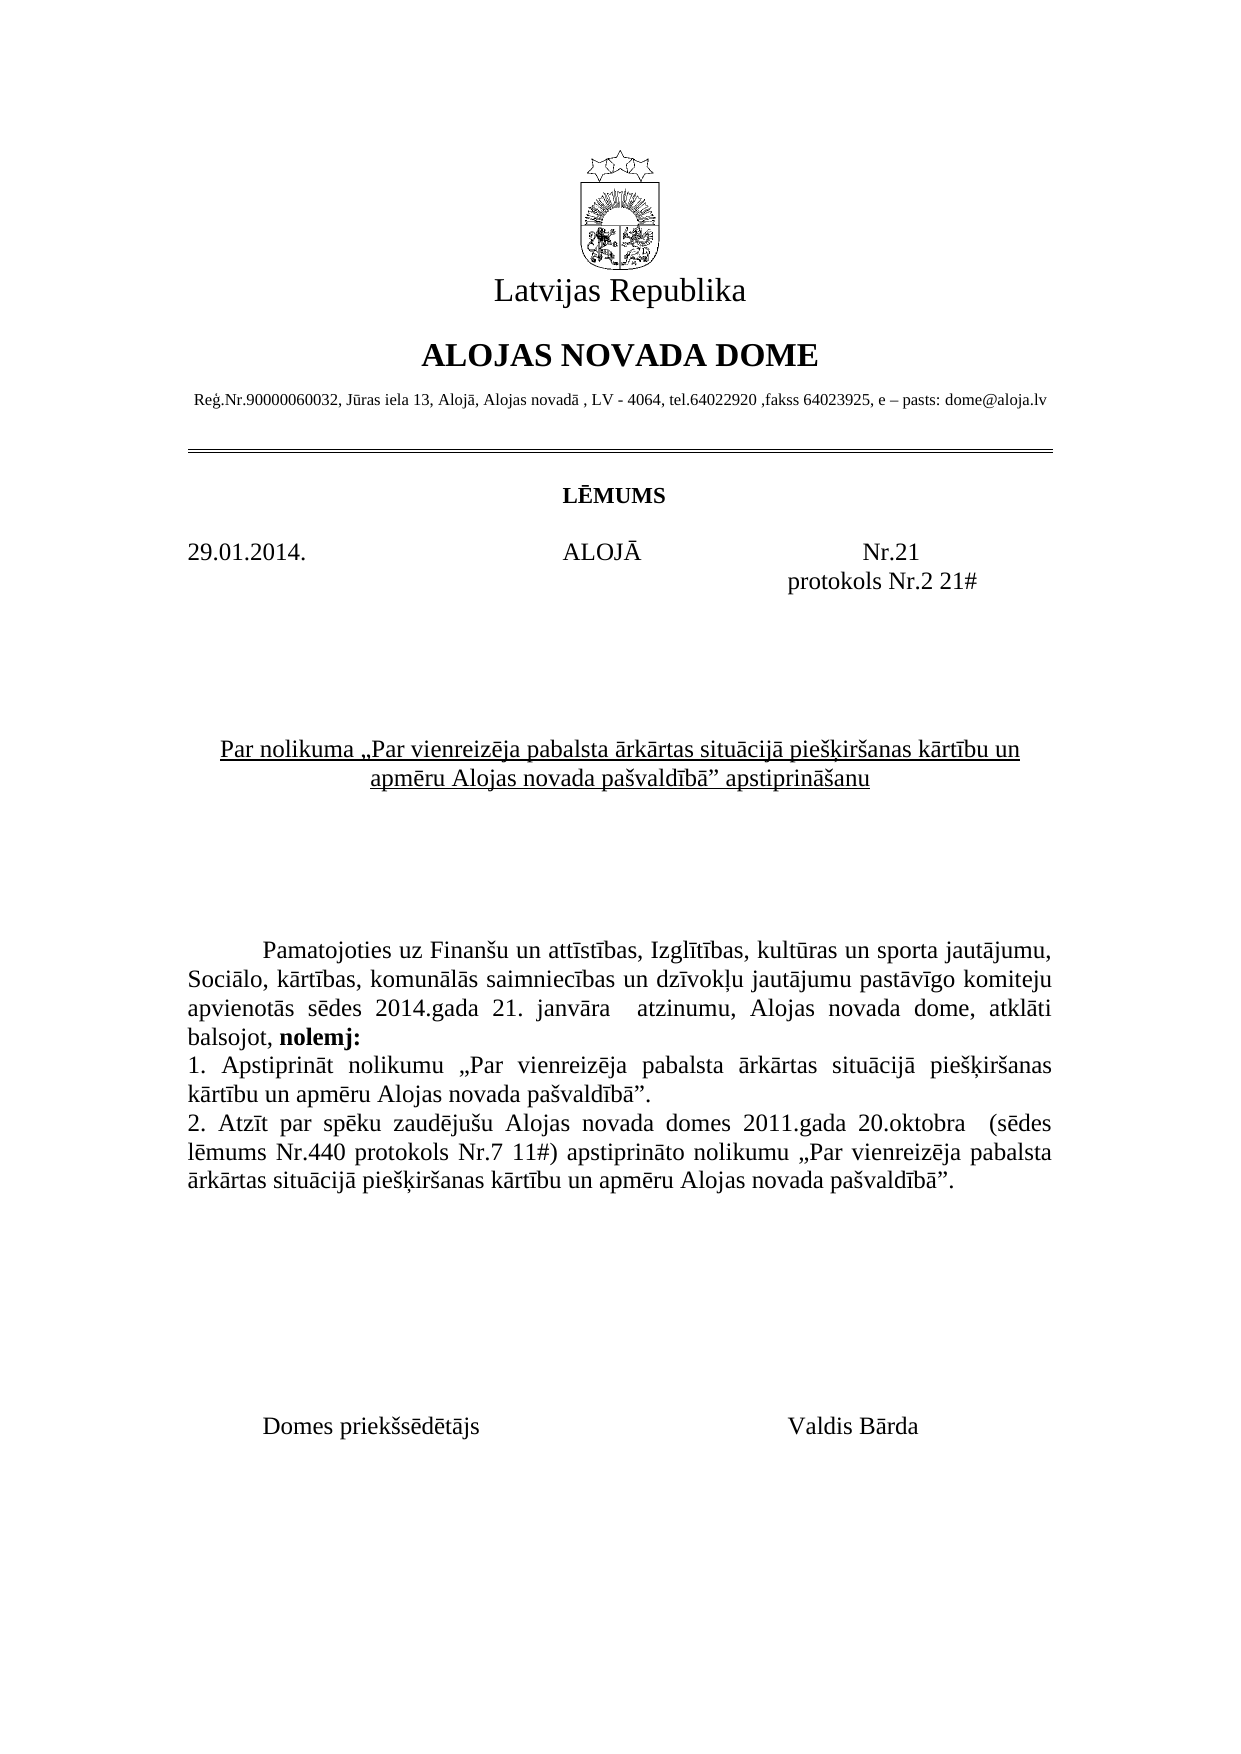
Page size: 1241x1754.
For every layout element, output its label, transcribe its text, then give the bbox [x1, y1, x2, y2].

picture [579, 150, 661, 271]
text ALOJAS NOVADA DOME [187, 335, 1053, 373]
text Par nolikuma „Par vienreizēja pabalsta ārkārtas situācijā piešķiršanas kārtību un apmēru Alojas novada pašvaldībā” apstiprināšanu [187, 734, 1053, 792]
text Pamatojoties uz Finanšu un attīstības, Izglītības, kultūras un sporta jautājumu, Sociālo, kārtības, komunālās saimniecības un dzīvokļu jautājumu pastāvīgo komiteju apvienotās sēdes 2014.gada 21. janvāra atzinumu, Alojas novada dome, atklāti balsojot, nolemj: [187, 935, 1053, 1050]
text 29.01.2014. ALOJĀ Nr.21 [187, 537, 1053, 566]
text protokols Nr.2 21# [712, 566, 1053, 595]
text Latvijas Republika [187, 270, 1053, 309]
text 1. Apstiprināt nolikumu „Par vienreizēja pabalsta ārkārtas situācijā piešķiršanas kārtību un apmēru Alojas novada pašvaldībā”. [187, 1050, 1053, 1108]
text 2. Atzīt par spēku zaudējušu Alojas novada domes 2011.gada 20.oktobra (sēdes lēmums Nr.440 protokols Nr.7 11#) apstiprināto nolikumu „Par vienreizēja pabalsta ārkārtas situācijā piešķiršanas kārtību un apmēru Alojas novada pašvaldībā”. [187, 1108, 1053, 1194]
text Reģ.Nr.90000060032, Jūras iela 13, Alojā, Alojas novadā , LV - 4064, tel.64022920 ,fakss 64023925, e – pasts: dome@aloja.lv [187, 390, 1053, 453]
text Domes priekšsēdētājs Valdis Bārda [225, 1411, 1053, 1439]
